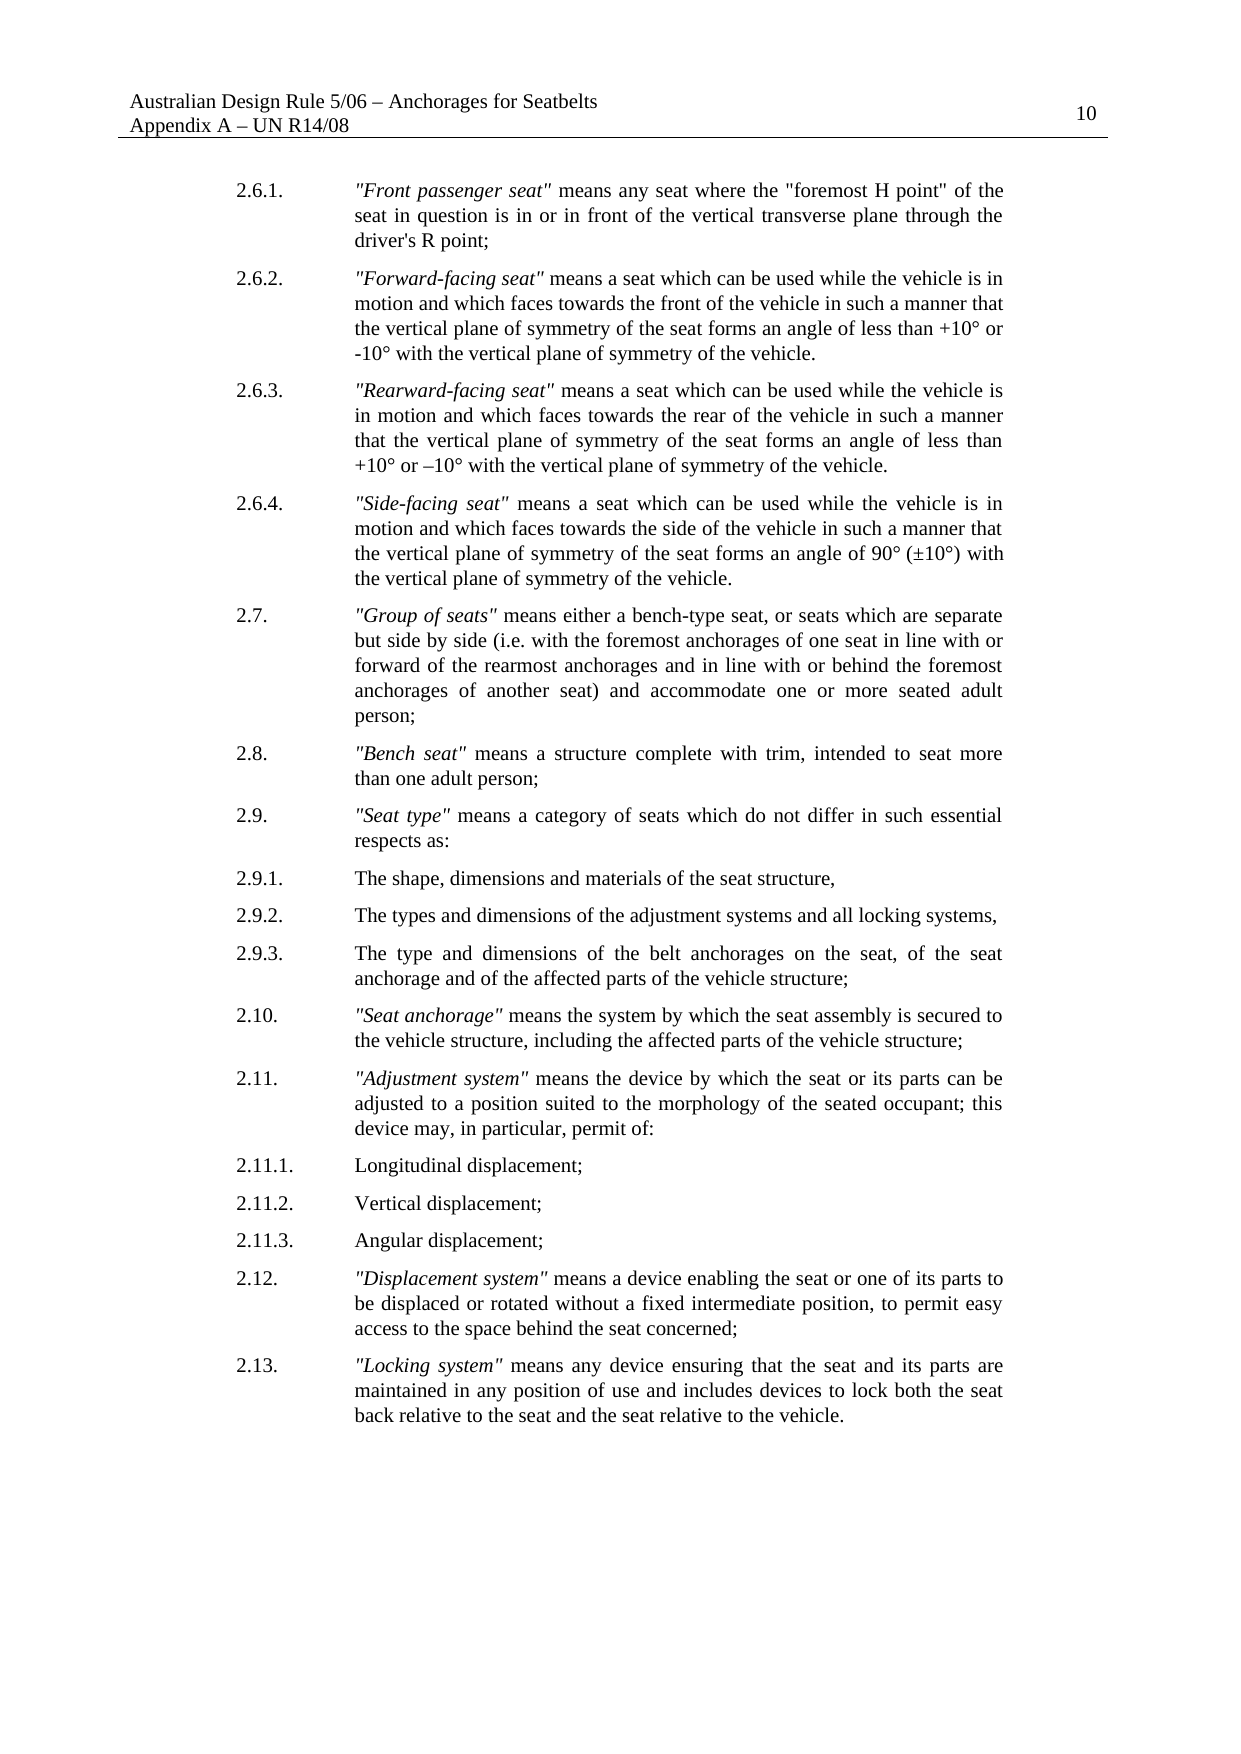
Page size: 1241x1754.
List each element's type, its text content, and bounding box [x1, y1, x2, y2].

text 2.11.3. Angular displacement; [236, 1227, 1004, 1252]
text 2.6.4. "Side-facing seat" means a seat which can be used while the vehicle is in motion and which faces towards the side of the vehicle in such a manner that the vertical plane of symmetry of the seat forms an angle of 90° (±10°) with the vertical plane of symmetry of the vehicle. [236, 490, 1004, 590]
text 2.13. "Locking system" means any device ensuring that the seat and its parts are maintained in any position of use and includes devices to lock both the seat back relative to the seat and the seat relative to the vehicle. [236, 1352, 1004, 1427]
text 2.9.1. The shape, dimensions and materials of the seat structure, [236, 865, 1004, 890]
text 2.12. "Displacement system" means a device enabling the seat or one of its parts to be displaced or rotated without a fixed intermediate position, to permit easy access to the space behind the seat concerned; [236, 1265, 1004, 1340]
text 2.7. "Group of seats" means either a bench-type seat, or seats which are separate but side by side (i.e. with the foremost anchorages of one seat in line with or forward of the rearmost anchorages and in line with or behind the foremost anchorages of another seat) and accommodate one or more seated adult person; [236, 602, 1004, 727]
text 2.9.2. The types and dimensions of the adjustment systems and all locking systems, [236, 902, 1004, 927]
text 2.11.2. Vertical displacement; [236, 1190, 1004, 1215]
text 2.6.2. "Forward-facing seat" means a seat which can be used while the vehicle is in motion and which faces towards the front of the vehicle in such a manner that the vertical plane of symmetry of the seat forms an angle of less than +10° or -10° with the vertical plane of symmetry of the vehicle. [236, 265, 1004, 365]
text 2.11. "Adjustment system" means the device by which the seat or its parts can be adjusted to a position suited to the morphology of the seated occupant; this device may, in particular, permit of: [236, 1065, 1004, 1140]
text 2.8. "Bench seat" means a structure complete with trim, intended to seat more than one adult person; [236, 740, 1004, 790]
text 2.6.1. "Front passenger seat" means any seat where the "foremost H point" of the seat in question is in or in front of the vertical transverse plane through the driver's R point; [236, 177, 1004, 252]
text 2.9. "Seat type" means a category of seats which do not differ in such essential respects as: [236, 802, 1004, 852]
text 2.10. "Seat anchorage" means the system by which the seat assembly is secured to the vehicle structure, including the affected parts of the vehicle structure; [236, 1002, 1004, 1052]
text 2.9.3. The type and dimensions of the belt anchorages on the seat, of the seat anchorage and of the affected parts of the vehicle structure; [236, 940, 1004, 990]
text 2.6.3. "Rearward-facing seat" means a seat which can be used while the vehicle is in motion and which faces towards the rear of the vehicle in such a manner that the vertical plane of symmetry of the seat forms an angle of less than +10° or –10° with the vertical plane of symmetry of the vehicle. [236, 377, 1004, 477]
text 2.11.1. Longitudinal displacement; [236, 1152, 1004, 1177]
